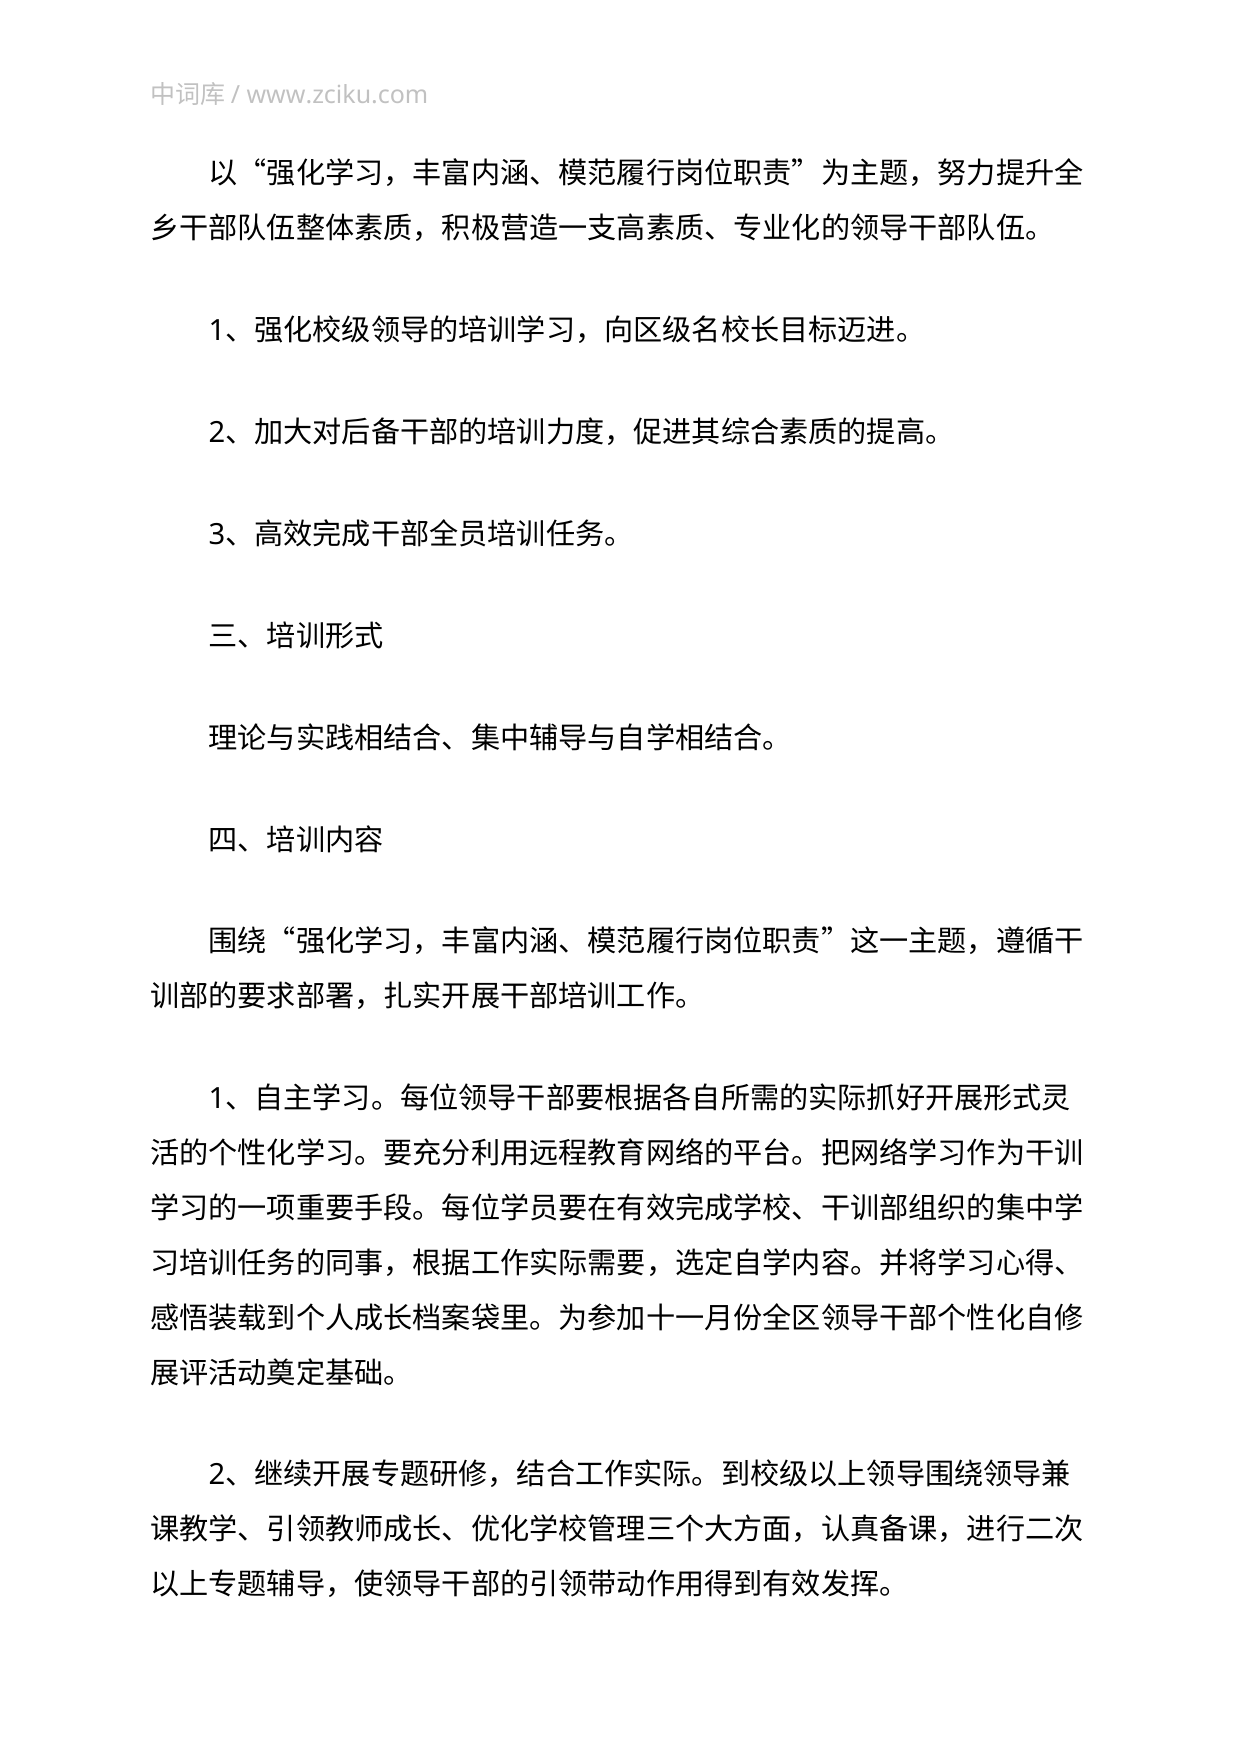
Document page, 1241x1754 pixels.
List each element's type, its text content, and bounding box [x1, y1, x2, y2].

text 2、加大对后备干部的培训力度，促进其综合素质的提高。 [150, 409, 1090, 451]
text 1、自主学习。每位领导干部要根据各自所需的实际抓好开展形式灵活的个性化学习。要充分利用远程教育网络的平台。把网络学习作为干训学习的一项重要手段。每位学员要在有效完成学校、干训部组织的集中学习培训任务的同事，根据工作实际需要，选定自学内容。并将学习心得、感悟装载到个人成长档案袋里。为参加十一月份全区领导干部个性化自修展评活动奠定基础。 [150, 1074, 1090, 1391]
text 理论与实践相结合、集中辅导与自学相结合。 [150, 714, 1090, 757]
text 四、培训内容 [150, 816, 1090, 858]
text 2、继续开展专题研修，结合工作实际。到校级以上领导围绕领导兼课教学、引领教师成长、优化学校管理三个大方面，认真备课，进行二次以上专题辅导，使领导干部的引领带动作用得到有效发挥。 [150, 1451, 1090, 1603]
text 3、高效完成干部全员培训任务。 [150, 511, 1090, 553]
text 三、培训形式 [150, 613, 1090, 655]
text 1、强化校级领导的培训学习，向区级名校长目标迈进。 [150, 307, 1090, 349]
text 围绕“强化学习，丰富内涵、模范履行岗位职责”这一主题，遵循干训部的要求部署，扎实开展干部培训工作。 [150, 918, 1090, 1015]
text 以“强化学习，丰富内涵、模范履行岗位职责”为主题，努力提升全乡干部队伍整体素质，积极营造一支高素质、专业化的领导干部队伍。 [150, 150, 1090, 247]
